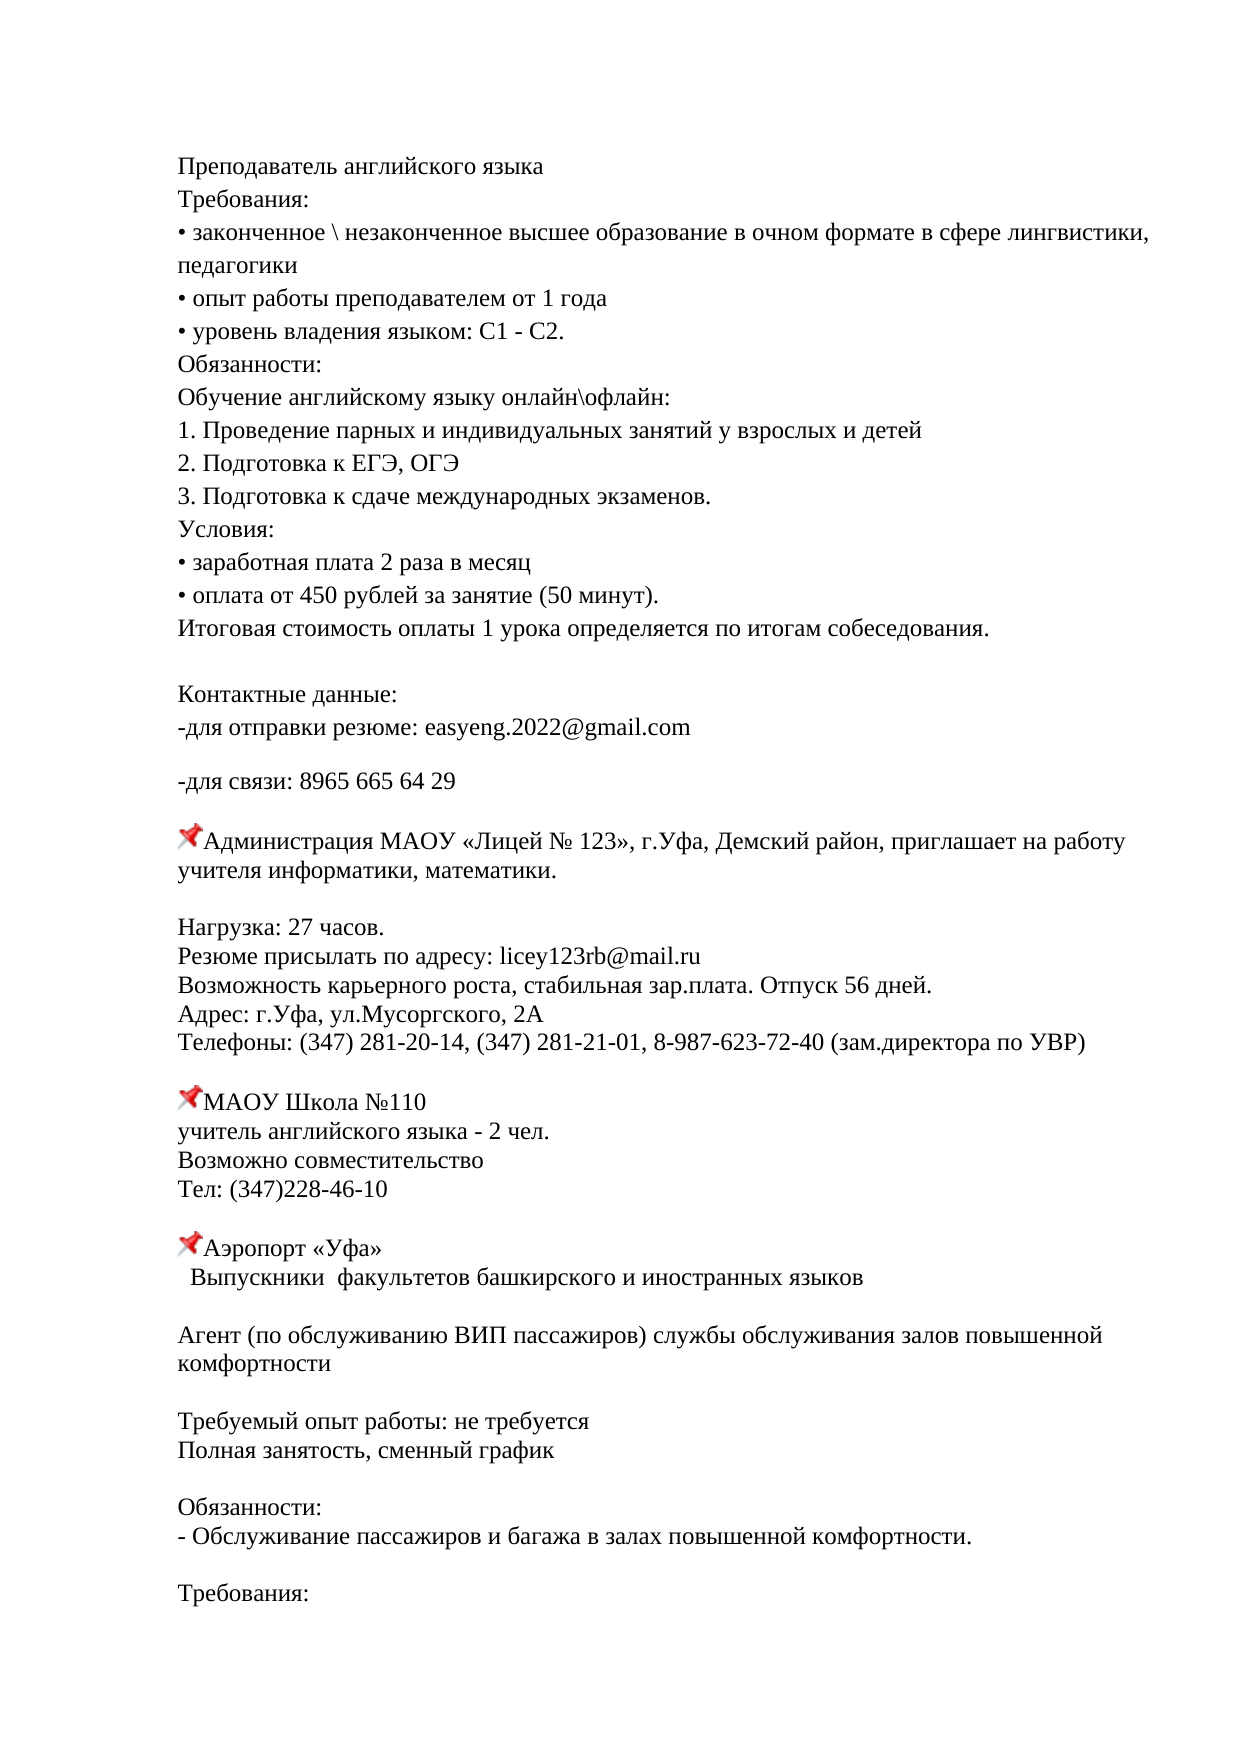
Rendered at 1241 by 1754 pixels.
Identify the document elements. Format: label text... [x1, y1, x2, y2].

text Возможно совместительство [177, 1145, 1152, 1174]
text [177, 1291, 1152, 1607]
text учитель английского языка - 2 чел. [177, 1116, 1152, 1145]
picture [177, 1085, 203, 1111]
text МАОУ Школа №110 [177, 1085, 1152, 1116]
text Администрация МАОУ «Лицей № 123», г.Уфа, Демский район, приглашает на работу учителя информатики, математики. Нагрузка: 27 часов. Резюме присылать по адресу: licey123rb@mail.ru Возможность карьерного роста, стабильная зар.плата. Отпуск 56 дней. Адрес: г.Уфа, ул.Мусоргского, 2А Телефоны: (347) 281-20-14, (347) 281-21-01, 8-987-623-72-40 (зам.директора по УВР) [177, 824, 1152, 1056]
picture [177, 1231, 203, 1257]
text Тел: (347)228-46-10 [177, 1174, 1152, 1202]
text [177, 118, 1152, 741]
picture [177, 823, 203, 850]
text Аэропорт «Уфа» [177, 1231, 1152, 1262]
text -для связи: 8965 665 64 29 [177, 766, 1152, 795]
text Выпускники факультетов башкирского и иностранных языков [177, 1262, 1152, 1291]
